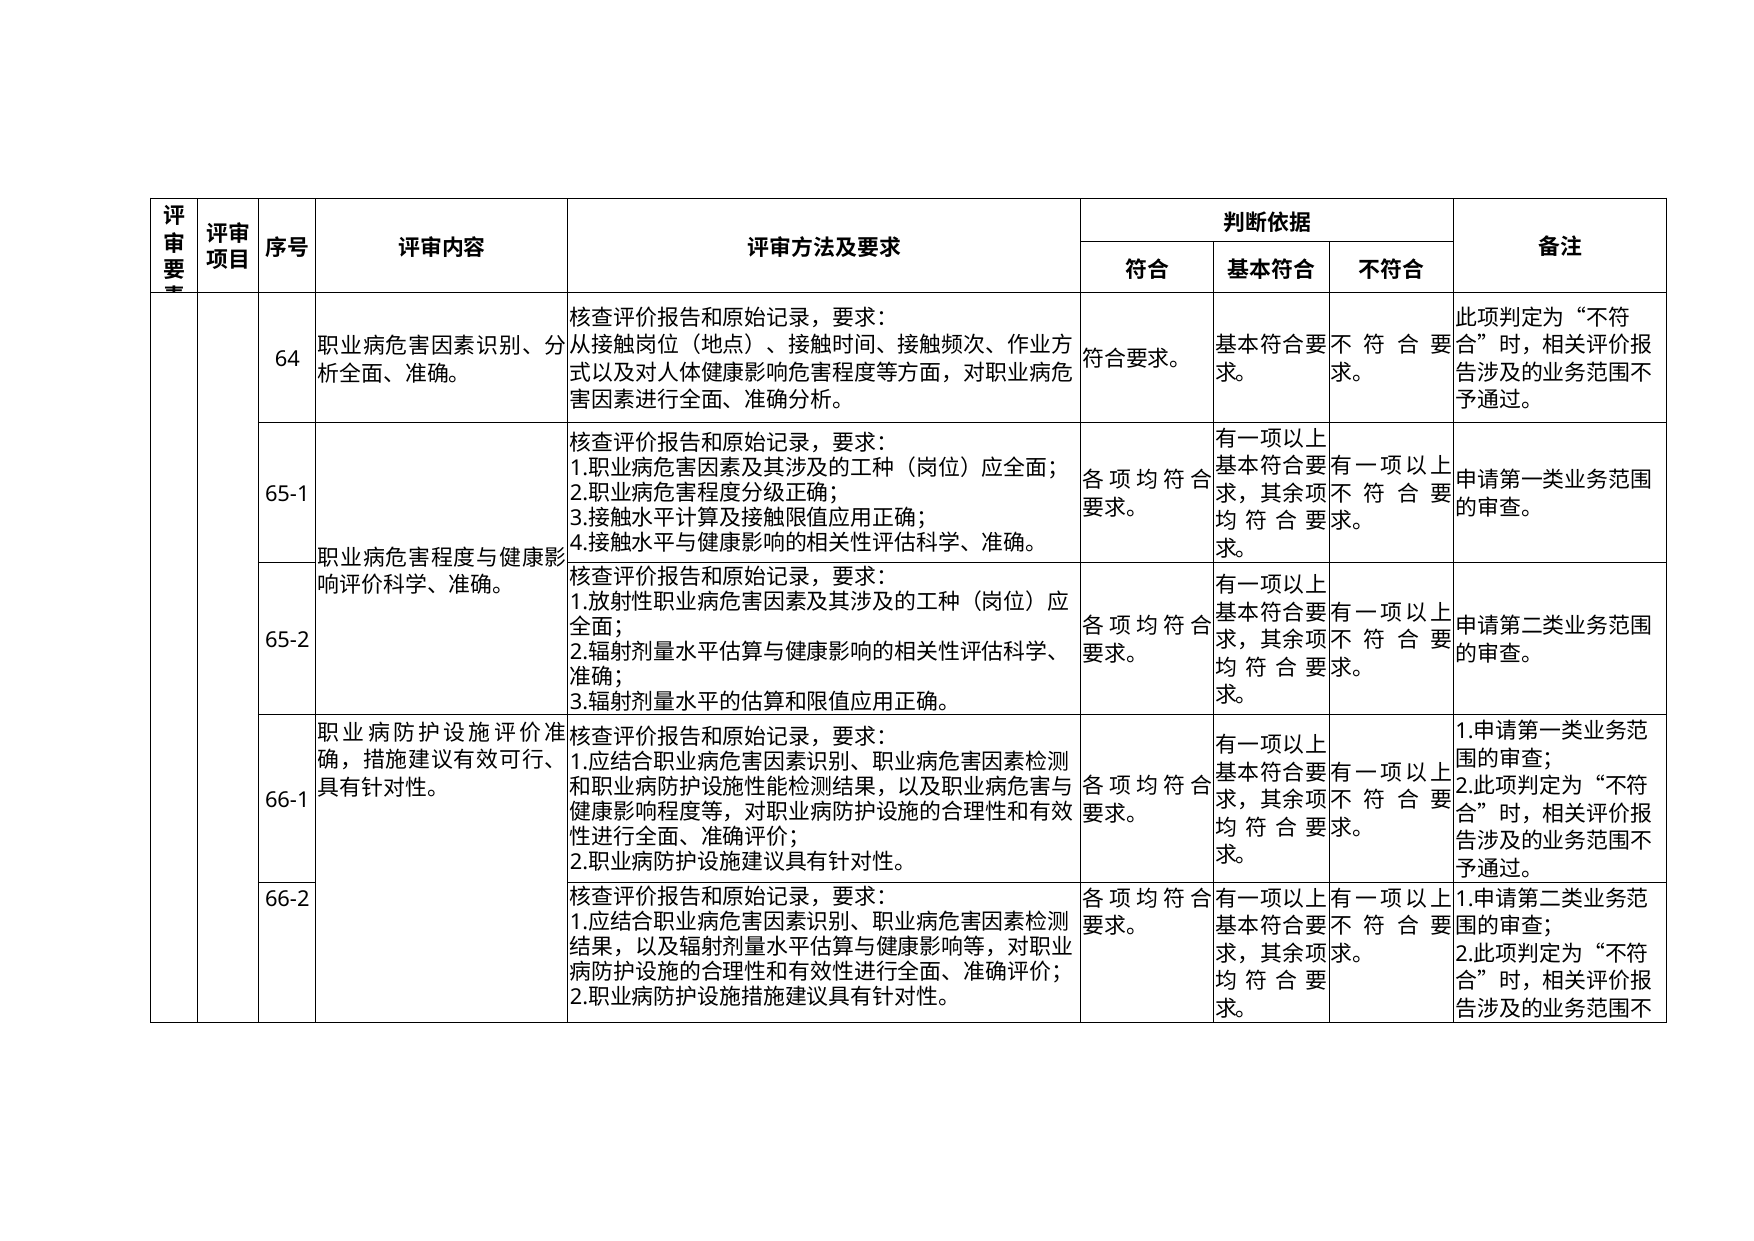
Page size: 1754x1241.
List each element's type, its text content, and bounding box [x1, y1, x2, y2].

table_cell 职业病危害程度与健康影响评价科学、准确。 [316, 423, 567, 714]
table_cell 有一项以上不符合要求。 [1330, 563, 1453, 714]
table_cell 各项均符合要求。 [1081, 423, 1213, 562]
table_header 判断依据 [1081, 199, 1453, 241]
table_cell 符合 [1081, 242, 1213, 292]
table_cell 基本符合 [1214, 242, 1329, 292]
table_cell [151, 293, 197, 1022]
table_cell 核查评价报告和原始记录，要求： 从接触岗位（地点）、接触时间、接触频次、作业方式以及对人体健康影响危害程度等方面，对职业病危害因素进行全面、准确分析。 [568, 293, 1080, 422]
table_header 序号 [259, 199, 315, 292]
table_cell 职业病危害因素识别、分析全面、准确。 [316, 293, 567, 422]
table_cell 有一项以上基本符合要求，其余项均符合要求。 [1214, 883, 1329, 1022]
table_cell 符合要求。 [1081, 293, 1213, 422]
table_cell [568, 883, 1080, 1022]
table_cell 核查评价报告和原始记录，要求： 1.职业病危害因素及其涉及的工种（岗位）应全面； 2.职业病危害程度分级正确； 3.接触水平计算及接触限值应用正确； 4.接触水平与健康影响的相关性评估科学、准确。 [568, 423, 1080, 562]
table_cell 不符合要求。 [1330, 293, 1453, 422]
table_cell 此项判定为“不符合”时，相关评价报告涉及的业务范围不予通过。 [1454, 293, 1666, 422]
table_cell 基本符合要求。 [1214, 293, 1329, 422]
table_cell 有一项以上基本符合要求，其余项均符合要求。 [1214, 423, 1329, 562]
table_cell 有一项以上不符合要求。 [1330, 883, 1453, 1022]
table_header 评审内容 [316, 199, 567, 292]
table_header 备注 [1454, 199, 1666, 292]
table_cell 1.申请第一类业务范围的审查； 2.此项判定为“不符合”时，相关评价报告涉及的业务范围不予通过。 [1454, 715, 1666, 882]
table_header 评审 要素 [151, 199, 197, 292]
table_cell 申请第二类业务范围的审查。 [1454, 563, 1666, 714]
table_cell 65-2 [259, 563, 315, 714]
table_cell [1454, 883, 1666, 1022]
table_header 评审方法及要求 [568, 199, 1080, 292]
table_cell 有一项以上不符合要求。 [1330, 715, 1453, 882]
table_header 评审 项目 [198, 199, 258, 292]
table_cell 64 [259, 293, 315, 422]
table_cell 66-1 [259, 715, 315, 882]
table_cell 有一项以上不符合要求。 [1330, 423, 1453, 562]
table_cell 申请第一类业务范围的审查。 [1454, 423, 1666, 562]
table_cell 职业病防护设施评价准确，措施建议有效可行、具有针对性。 [316, 715, 567, 1022]
table_cell 核查评价报告和原始记录，要求： 1.放射性职业病危害因素及其涉及的工种（岗位）应全面； 2.辐射剂量水平估算与健康影响的相关性评估科学、准确； 3.辐射剂量水平的估算和限值应用正确。 [568, 563, 1080, 714]
table_cell 各项均符合要求。 [1081, 883, 1213, 1022]
table_cell 65-1 [259, 423, 315, 562]
table_cell 有一项以上基本符合要求，其余项均符合要求。 [1214, 715, 1329, 882]
table_cell 各项均符合要求。 [1081, 563, 1213, 714]
table_cell 核查评价报告和原始记录，要求： 1.应结合职业病危害因素识别、职业病危害因素检测和职业病防护设施性能检测结果，以及职业病危害与健康影响程度等，对职业病防护设施的合理性和有效性进行全面、准确评价； 2.职业病防护设施建议具有针对性。 [568, 715, 1080, 882]
table_cell 各项均符合要求。 [1081, 715, 1213, 882]
table_cell 有一项以上基本符合要求，其余项均符合要求。 [1214, 563, 1329, 714]
table_cell 不符合 [1330, 242, 1453, 292]
table_cell 66-2 [259, 883, 315, 1022]
